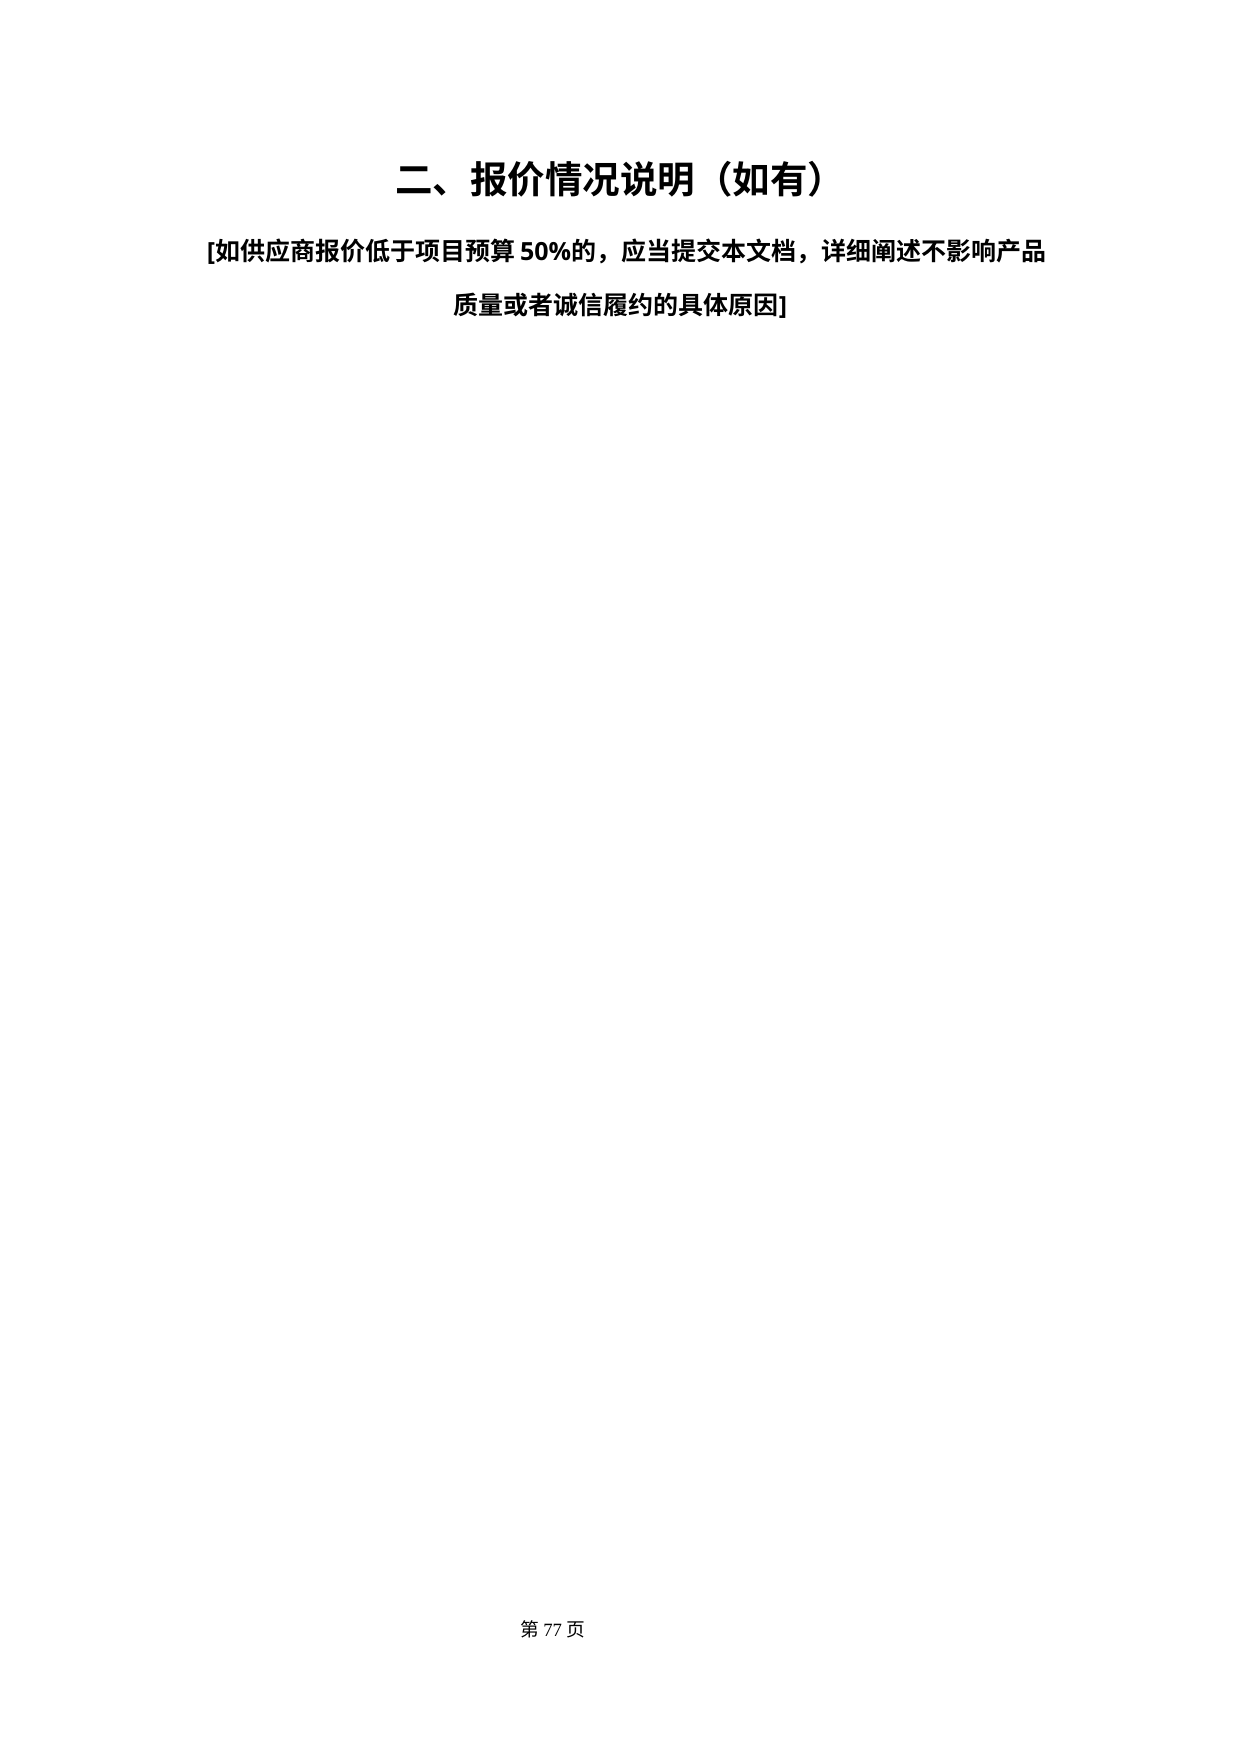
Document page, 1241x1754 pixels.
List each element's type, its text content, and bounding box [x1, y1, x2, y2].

subtitle 二、报价情况说明（如有） [187, 150, 1053, 204]
text [如供应商报价低于项目预算50%的，应当提交本文档，详细阐述不影响产品质量或者诚信履约的具体原因] [187, 231, 1053, 322]
